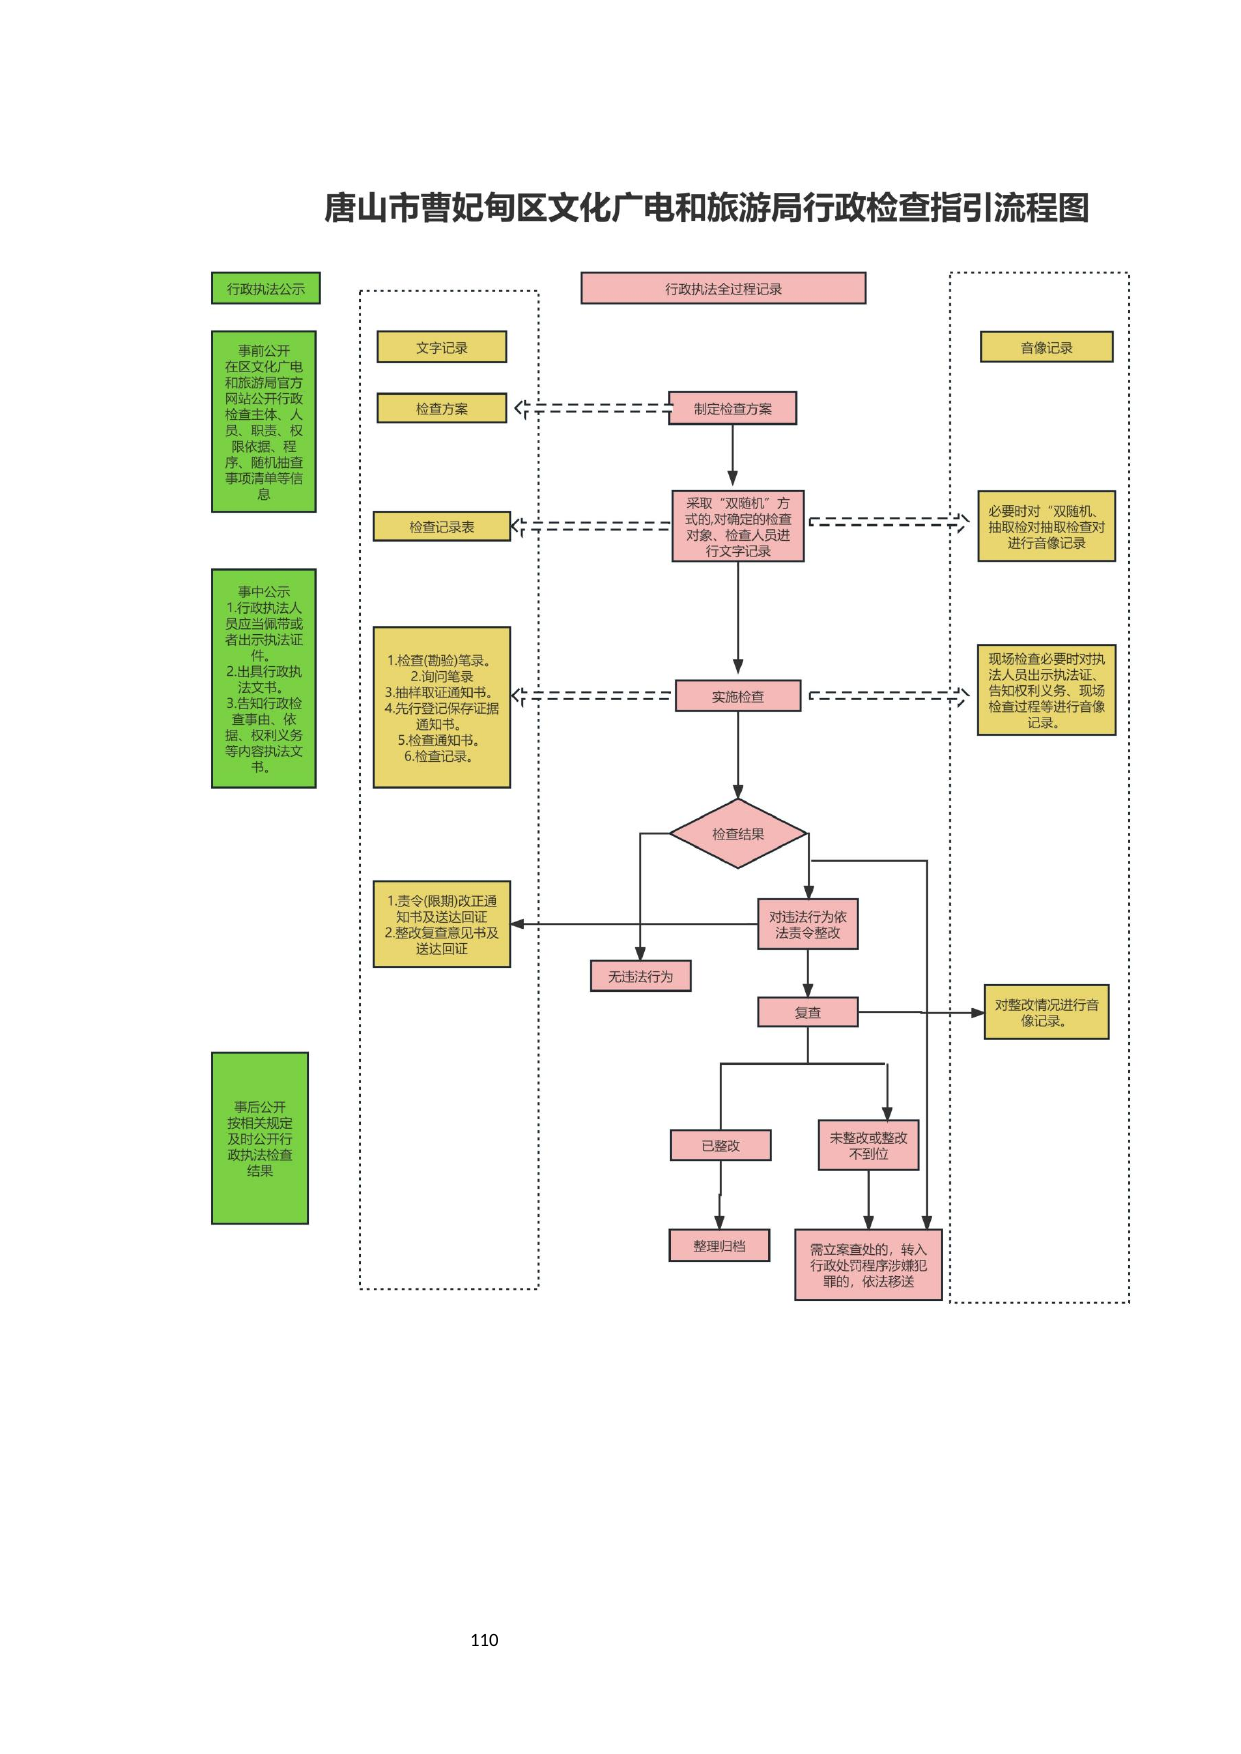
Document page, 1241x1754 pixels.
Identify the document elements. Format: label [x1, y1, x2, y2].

picture [187, 162, 1153, 1327]
